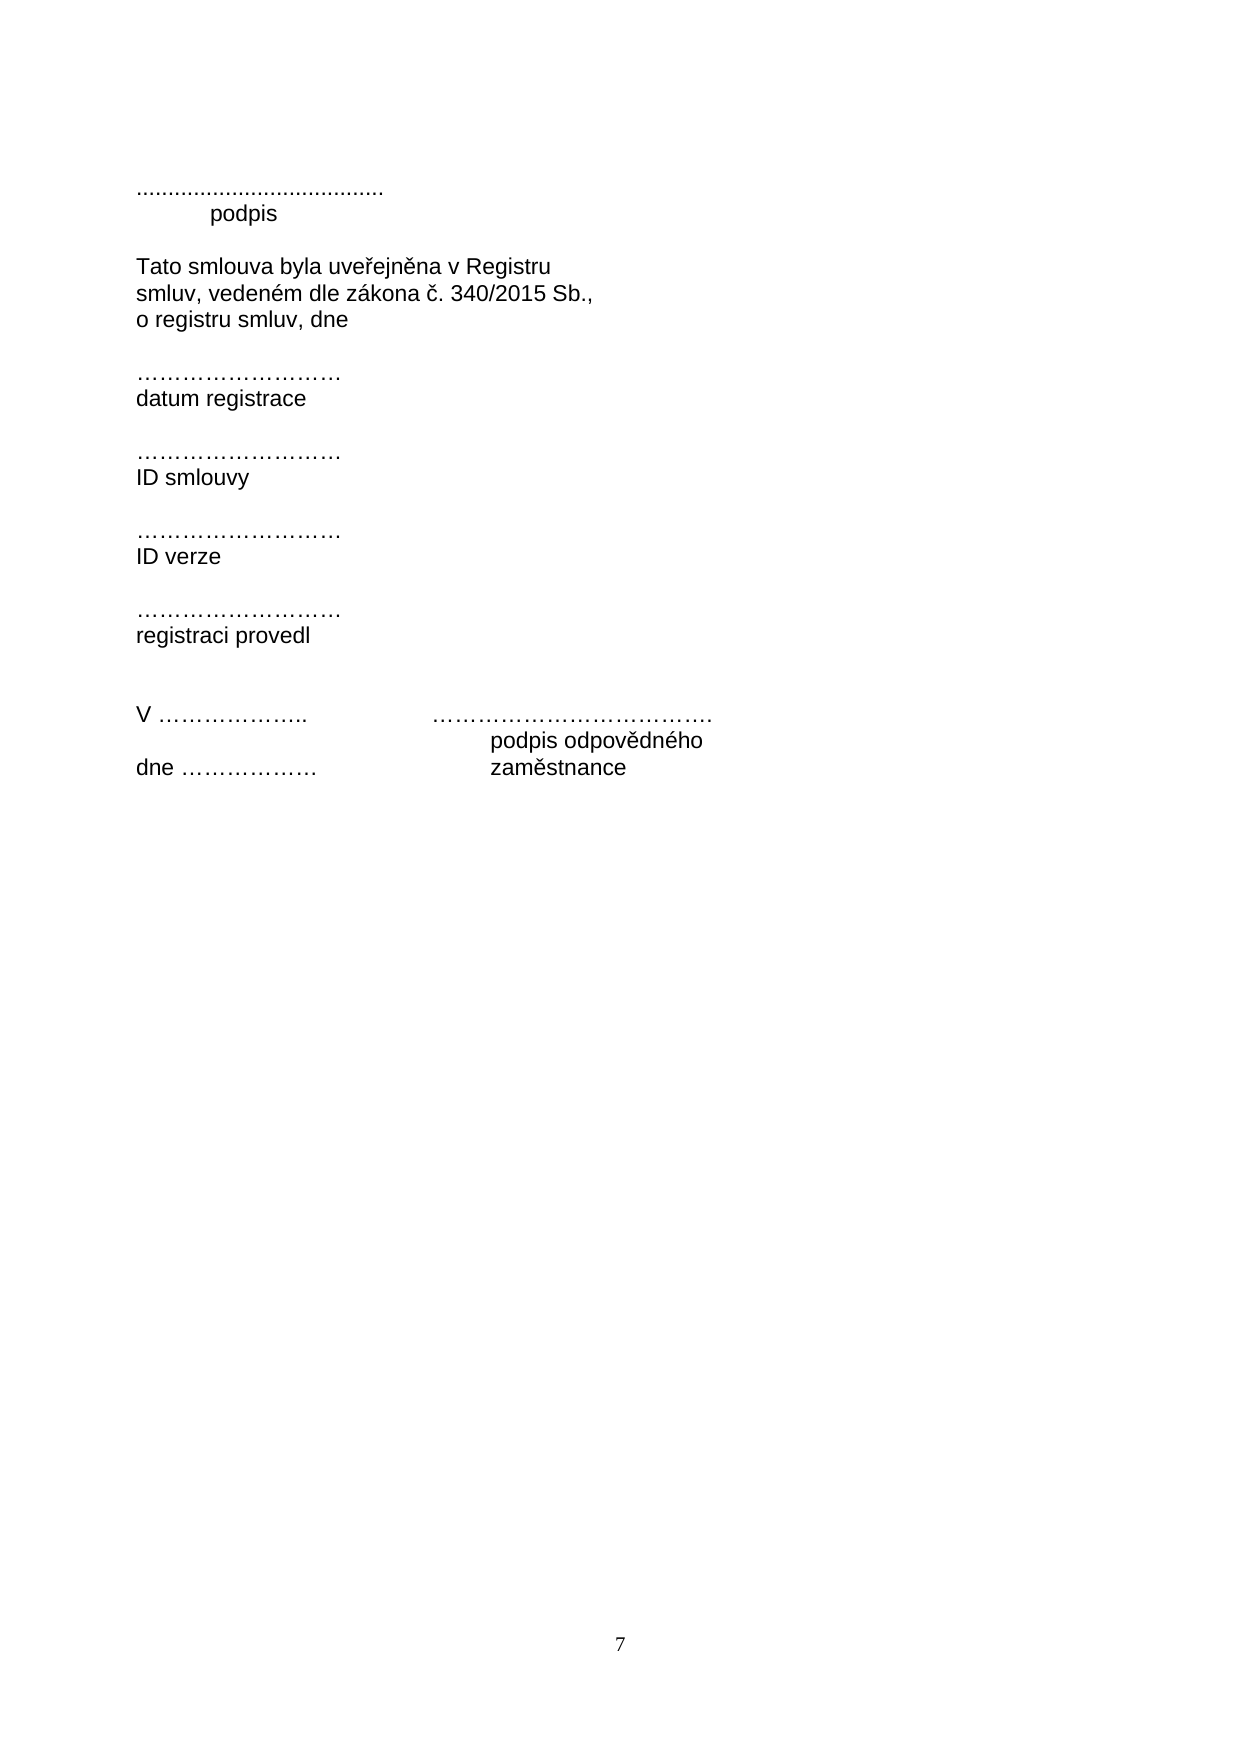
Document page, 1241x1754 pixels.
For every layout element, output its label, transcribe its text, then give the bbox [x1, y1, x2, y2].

text o registru smluv, dne [136, 306, 1104, 332]
text datum registrace [136, 385, 1104, 411]
text Tato smlouva byla uveřejněna v Registru [136, 253, 1104, 279]
text ....................................... [136, 174, 1104, 200]
text podpis [136, 200, 1104, 227]
text ID smlouvy [136, 464, 1104, 490]
text ……………………… [136, 517, 1104, 543]
text V ……………….. ………………………………. [136, 701, 1104, 727]
text smluv, vedeném dle zákona č. 340/2015 Sb., [136, 279, 1104, 306]
text ……………………… [136, 358, 1104, 385]
text dne ……………… zaměstnance [136, 754, 1104, 780]
text registraci provedl [136, 622, 1104, 648]
text ID verze [136, 543, 1104, 569]
text ……………………… [136, 596, 1104, 622]
text ……………………… [136, 438, 1104, 464]
text podpis odpovědného [136, 727, 1104, 754]
